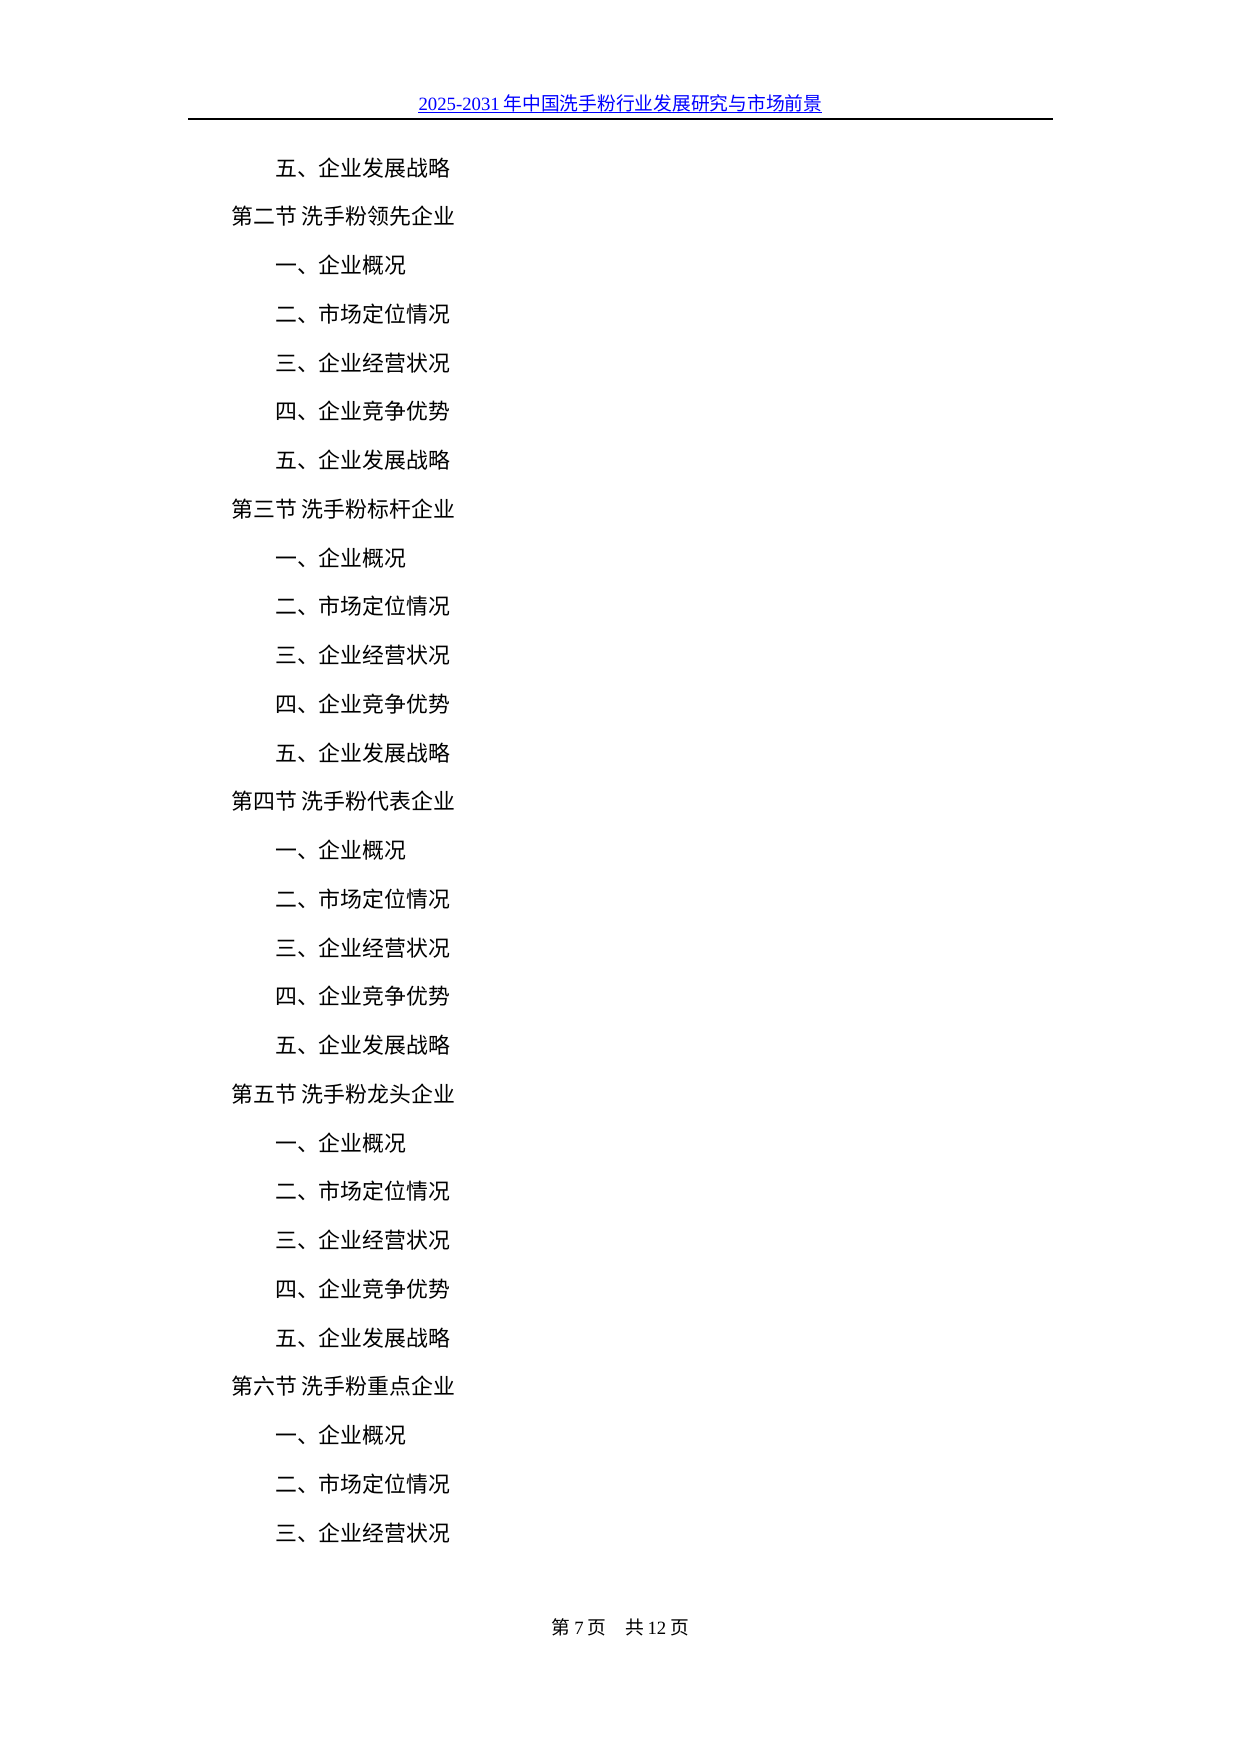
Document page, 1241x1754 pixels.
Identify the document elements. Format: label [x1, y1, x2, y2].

text [187, 150, 1053, 1548]
